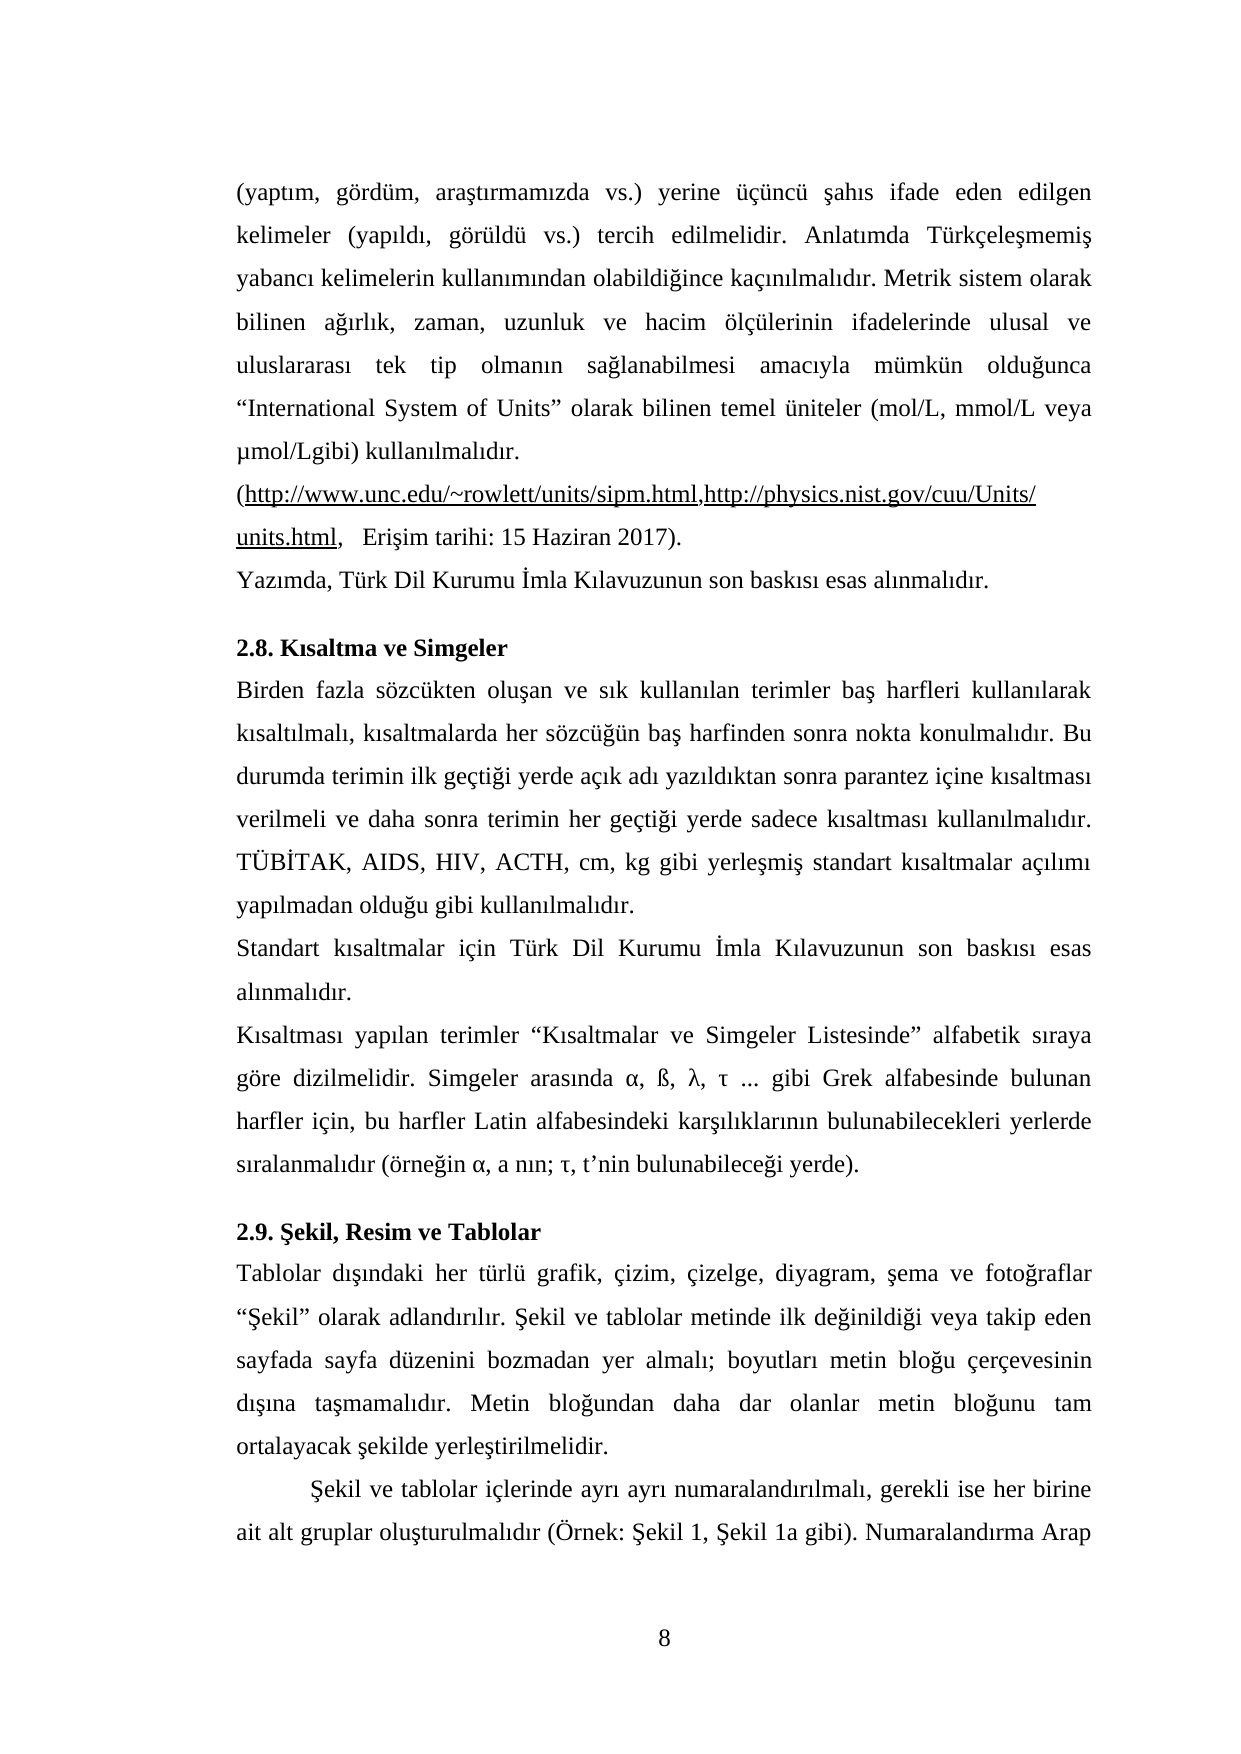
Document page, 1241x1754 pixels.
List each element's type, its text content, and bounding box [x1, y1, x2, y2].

text Birden fazla sözcükten oluşan ve sık kullanılan terimler baş harfleri kullanılarak kısaltılmalı, kısaltmalarda her sözcüğün baş harfinden sonra nokta konulmalıdır. Bu durumda terimin ilk geçtiği yerde açık adı yazıldıktan sonra parantez içine kısaltması verilmeli ve daha sonra terimin her geçtiği yerde sadece kısaltması kullanılmalıdır. TÜBİTAK, AIDS, HIV, ACTH, cm, kg gibi yerleşmiş standart kısaltmalar açılımı yapılmadan olduğu gibi kullanılmalıdır. [236, 675, 1092, 919]
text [236, 177, 1092, 465]
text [236, 1474, 1092, 1546]
text Yazımda, Türk Dil Kurumu İmla Kılavuzunun son baskısı esas alınmalıdır. [236, 565, 1092, 594]
text Kısaltması yapılan terimler “Kısaltmalar ve Simgeler Listesinde” alfabetik sıraya göre dizilmelidir. Simgeler arasında α, ß, λ, τ ... gibi Grek alfabesinde bulunan harfler için, bu harfler Latin alfabesindeki karşılıklarının bulunabilecekleri yerlerde sıralanmalıdır (örneğin α, a nın; τ, t’nin bulunabileceği yerde). [236, 1020, 1092, 1178]
subtitle 2.9. Şekil, Resim ve Tablolar [236, 1217, 1092, 1246]
subtitle 2.8. Kısaltma ve Simgeler [236, 633, 1092, 662]
text Tablolar dışındaki her türlü grafik, çizim, çizelge, diyagram, şema ve fotoğraflar “Şekil” olarak adlandırılır. Şekil ve tablolar metinde ilk değinildiği veya takip eden sayfada sayfa düzenini bozmadan yer almalı; boyutları metin bloğu çerçevesinin dışına taşmamalıdır. Metin bloğundan daha dar olanlar metin bloğunu tam ortalayacak şekilde yerleştirilmelidir. [236, 1258, 1092, 1460]
text (http://www.unc.edu/~rowlett/units/sipm.html,http://physics.nist.gov/cuu/Units/units.html, Erişim tarihi: 15 Haziran 2017). [236, 479, 1092, 551]
text Standart kısaltmalar için Türk Dil Kurumu İmla Kılavuzunun son baskısı esas alınmalıdır. [236, 933, 1092, 1005]
